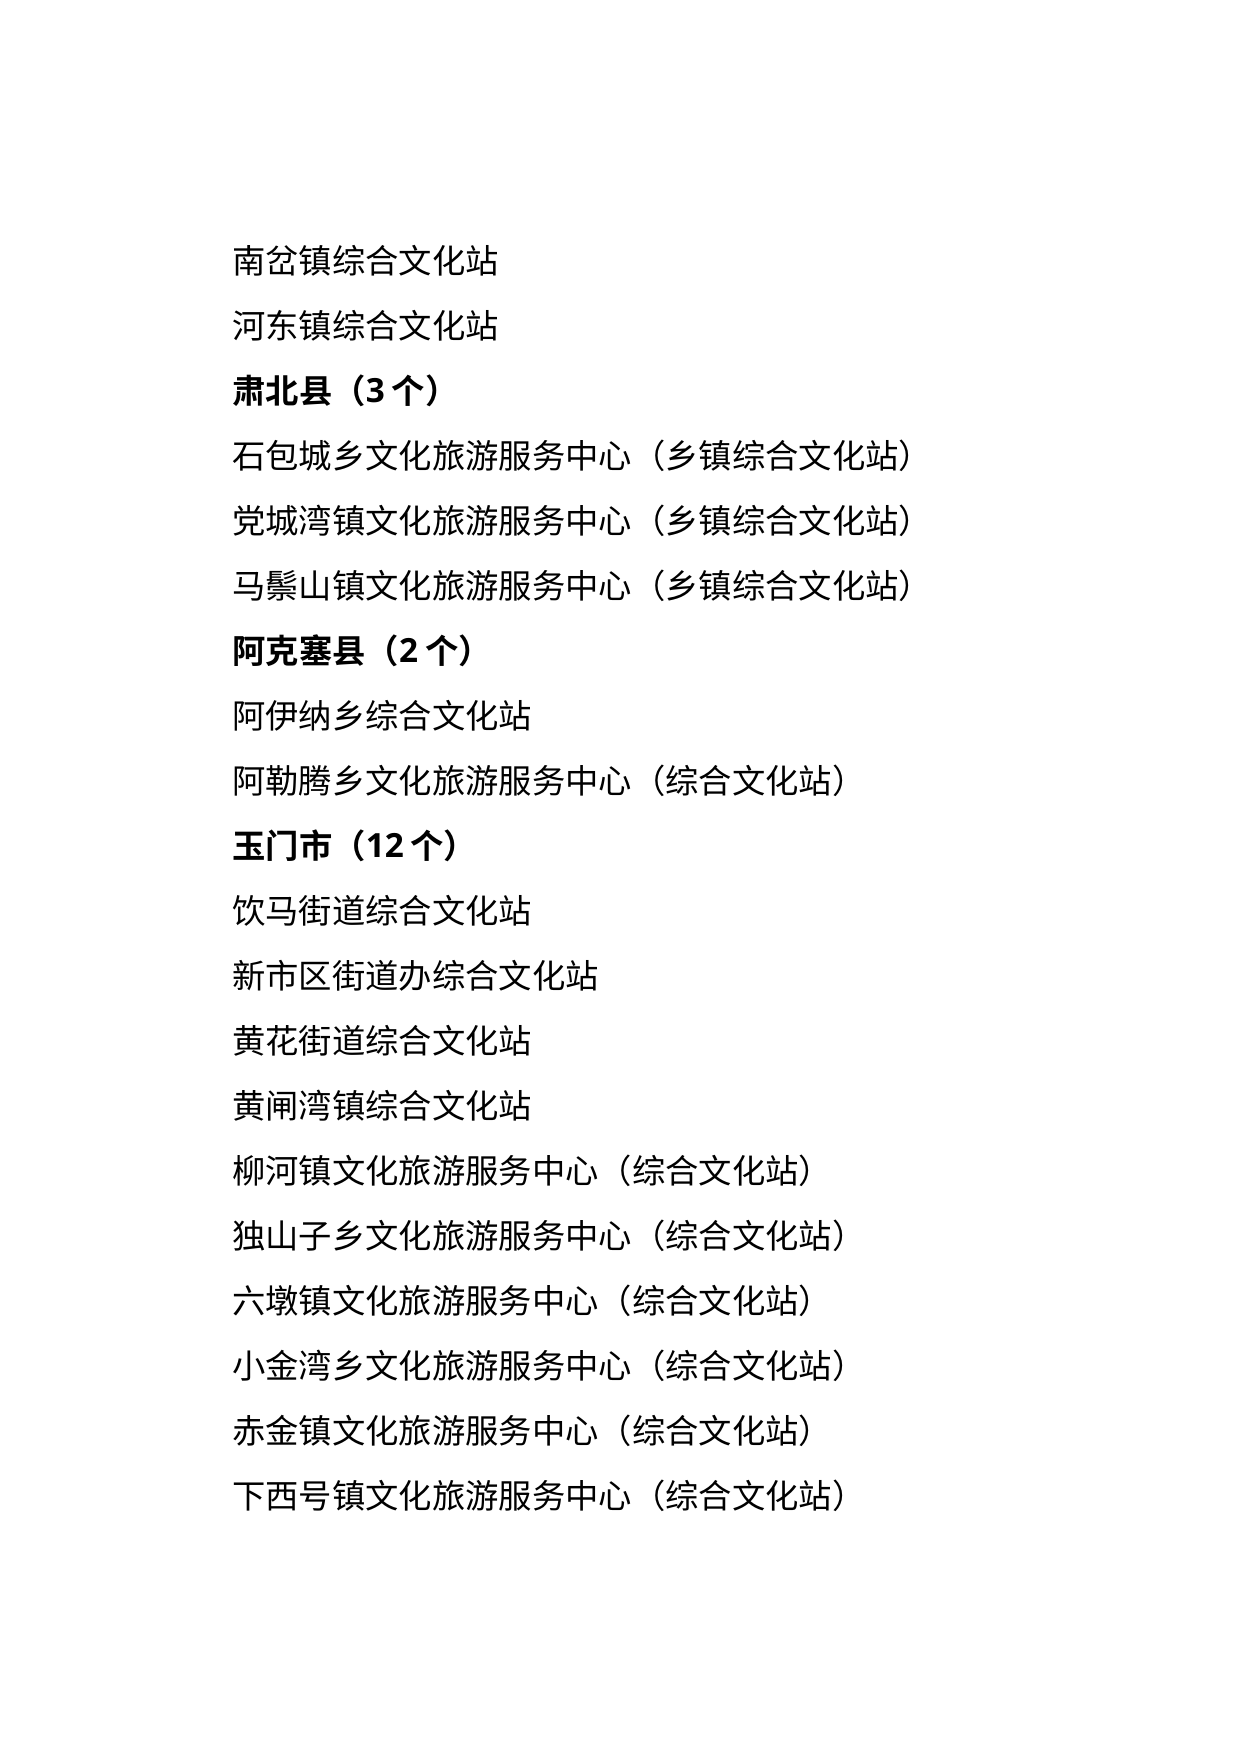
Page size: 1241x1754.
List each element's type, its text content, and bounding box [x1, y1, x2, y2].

text 河东镇综合文化站 [165, 292, 1087, 357]
text 石包城乡文化旅游服务中心（乡镇综合文化站） [165, 422, 1087, 487]
text 阿克塞县（2个） [165, 617, 1087, 682]
text 黄闸湾镇综合文化站 [165, 1072, 1087, 1137]
text 小金湾乡文化旅游服务中心（综合文化站） [165, 1332, 1087, 1397]
text 饮马街道综合文化站 [165, 877, 1087, 942]
text 阿伊纳乡综合文化站 [165, 682, 1087, 747]
text 南岔镇综合文化站 [165, 227, 1087, 292]
text 党城湾镇文化旅游服务中心（乡镇综合文化站） [165, 487, 1087, 552]
text 肃北县（3个） [165, 357, 1087, 422]
text 黄花街道综合文化站 [165, 1007, 1087, 1072]
text 玉门市（12个） [165, 812, 1087, 877]
text 马鬃山镇文化旅游服务中心（乡镇综合文化站） [165, 552, 1087, 617]
text 下西号镇文化旅游服务中心（综合文化站） [165, 1462, 1087, 1527]
text 赤金镇文化旅游服务中心（综合文化站） [165, 1397, 1087, 1462]
text 阿勒腾乡文化旅游服务中心（综合文化站） [165, 747, 1087, 812]
text 新市区街道办综合文化站 [165, 942, 1087, 1007]
text 六墩镇文化旅游服务中心（综合文化站） [165, 1267, 1087, 1332]
text 柳河镇文化旅游服务中心（综合文化站） [165, 1137, 1087, 1202]
text 独山子乡文化旅游服务中心（综合文化站） [165, 1202, 1087, 1267]
